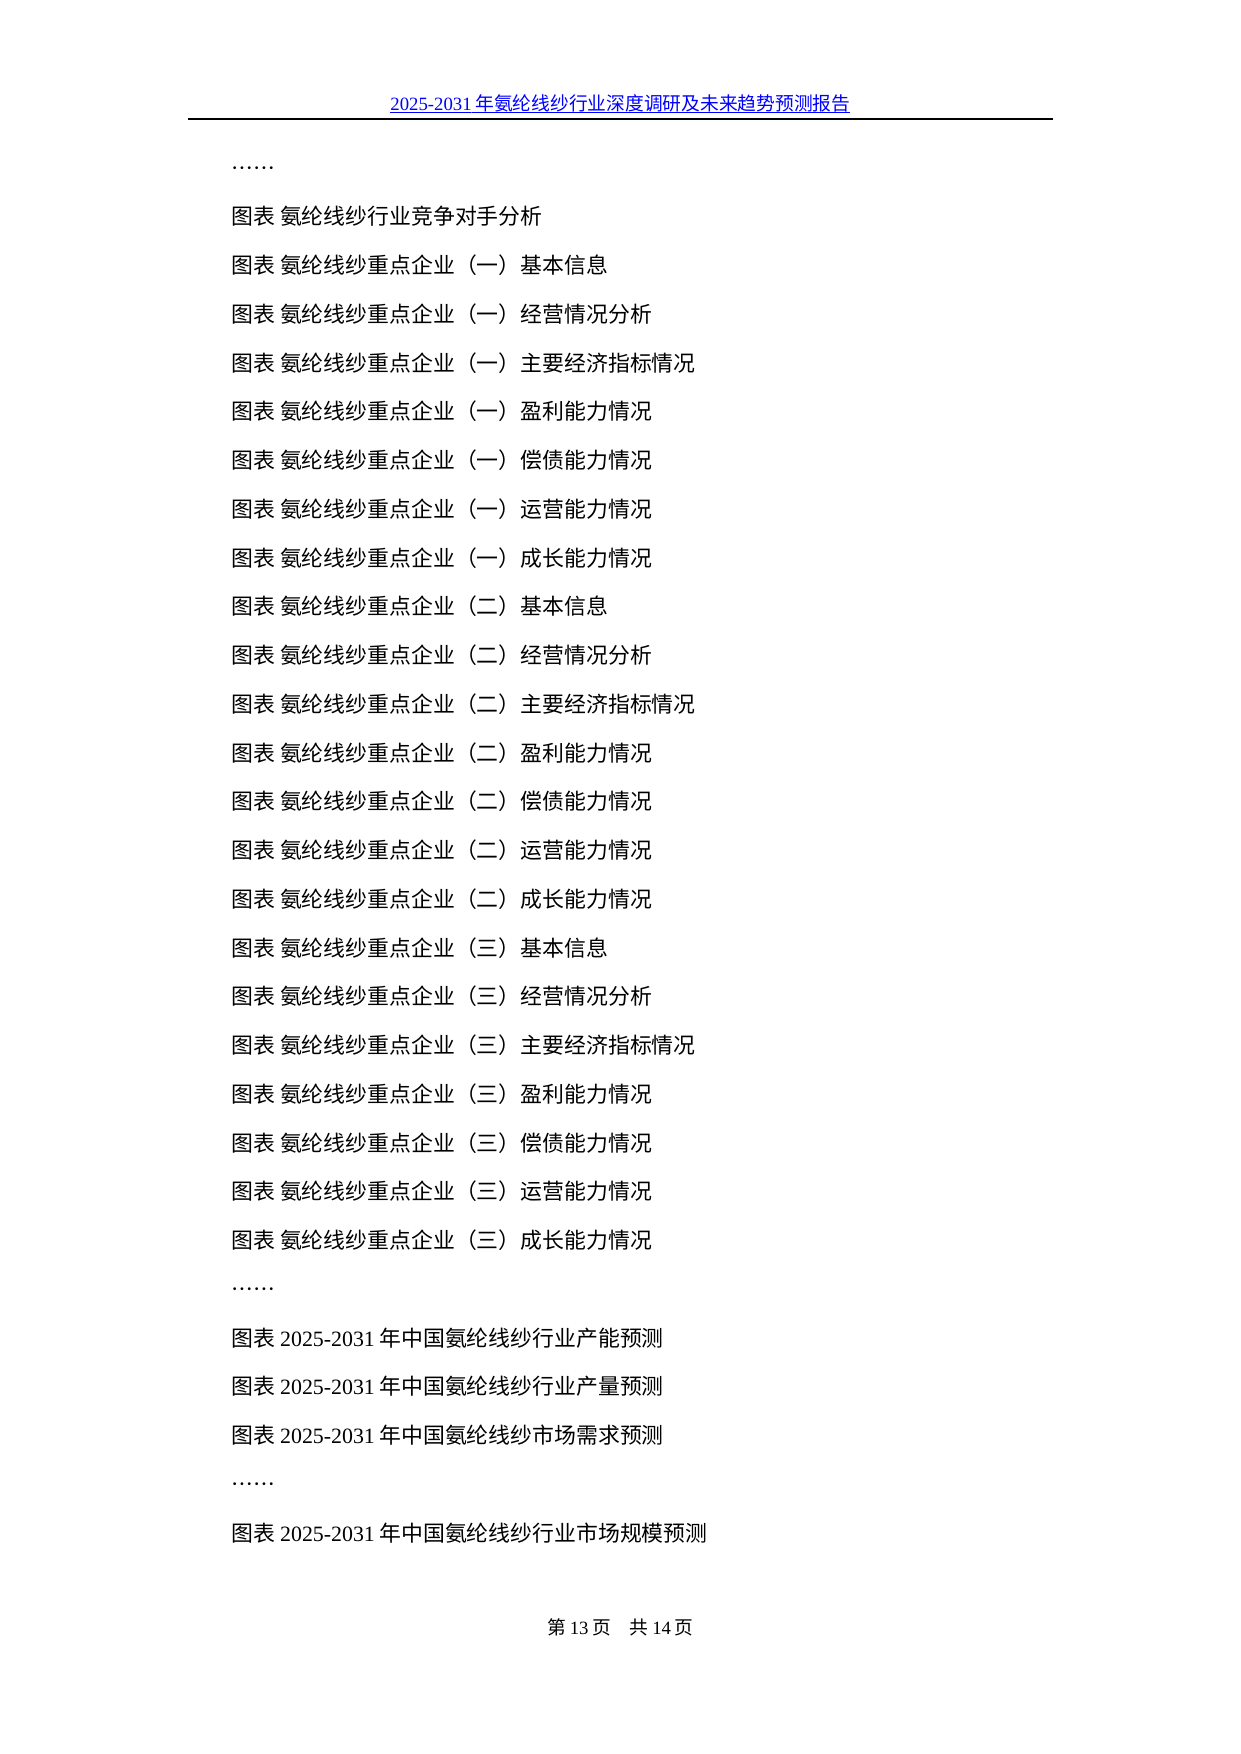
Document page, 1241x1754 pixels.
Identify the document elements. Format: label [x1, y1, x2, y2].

text [187, 150, 1053, 1548]
